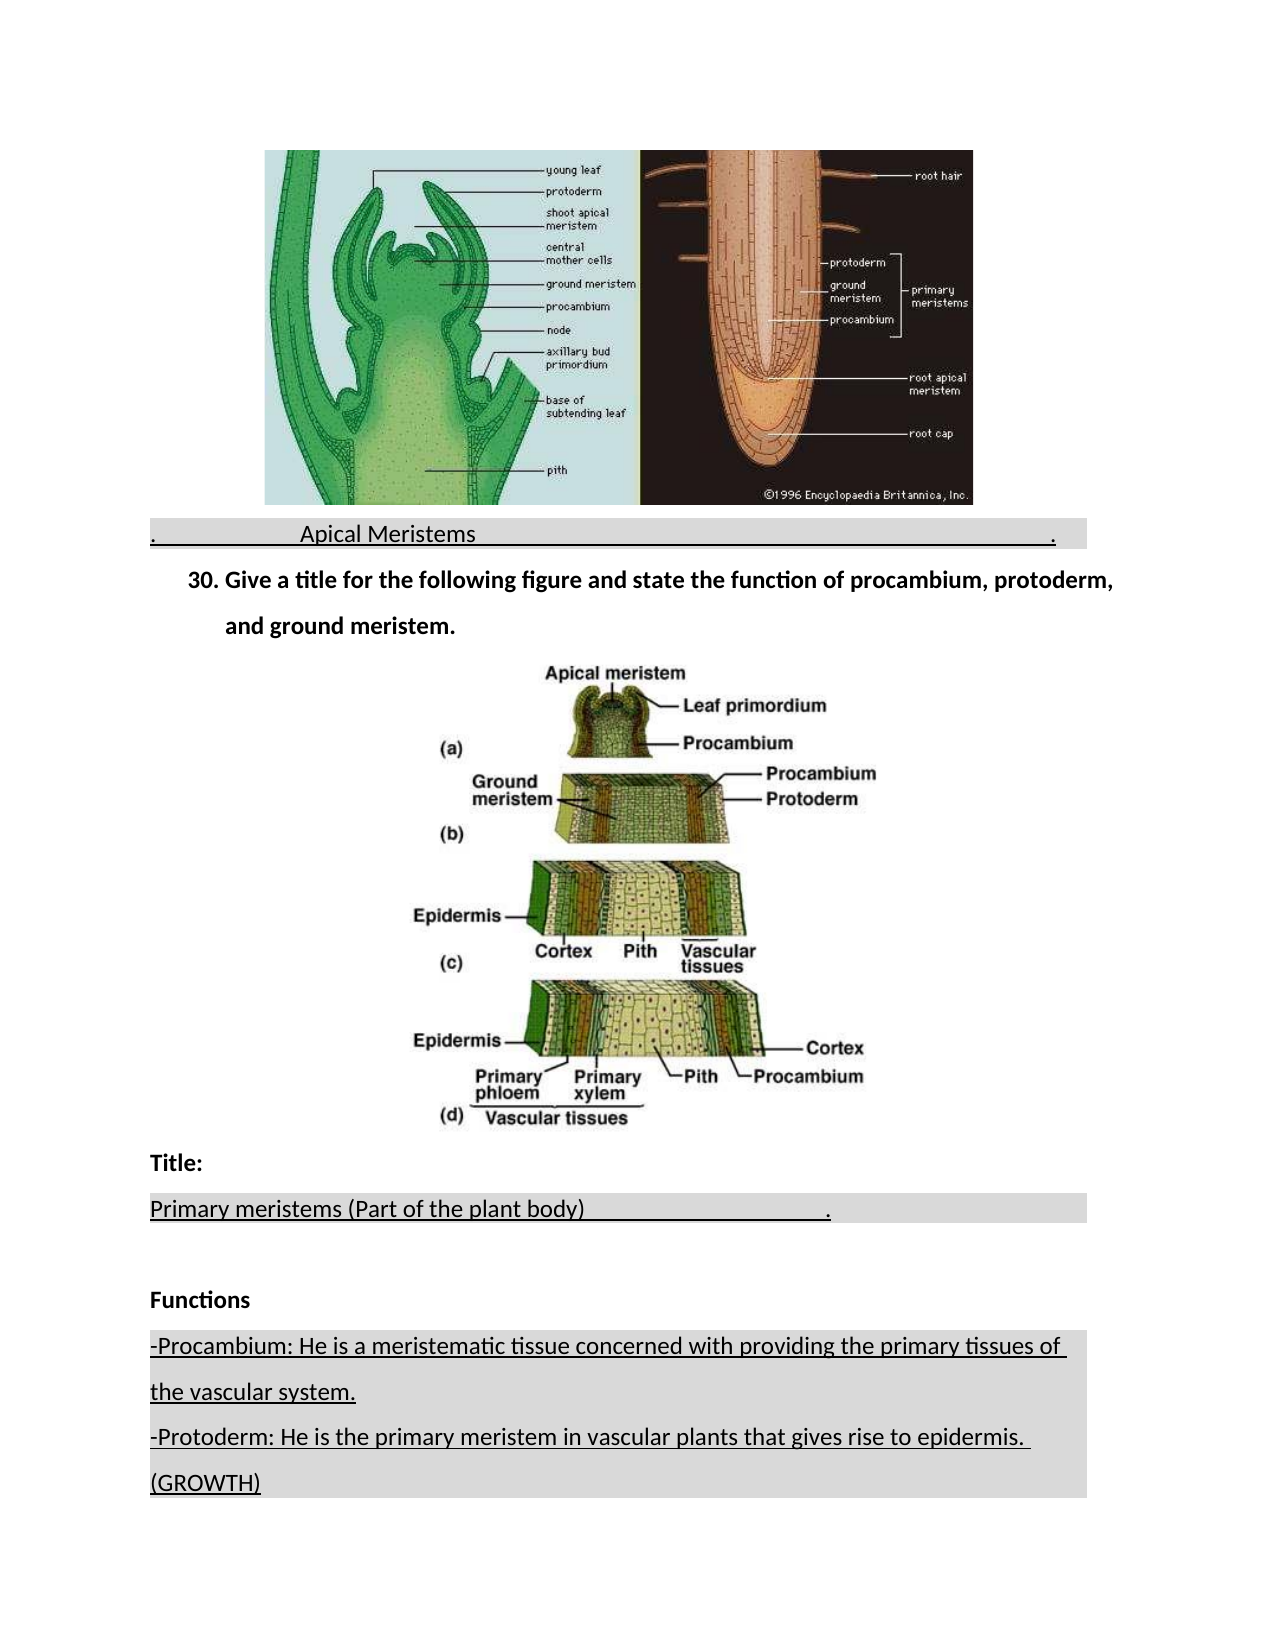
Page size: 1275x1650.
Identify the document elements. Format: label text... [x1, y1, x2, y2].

text -Protoderm: He is the primary meristem in vascular plants that gives rise to epidermis. (GROWTH) [150, 1422, 1087, 1498]
picture [390, 655, 885, 1134]
text Primary meristems (Part of the plant body) . [150, 1193, 1087, 1223]
text . Apical Meristems . [150, 518, 1087, 549]
picture [264, 150, 974, 505]
text -Procambium: He is a meristematic tissue concerned with providing the primary tissues of the vascular system. [150, 1330, 1087, 1406]
list Give a title for the following figure and state the function of procambium, protoderm, and ground meristem. [187, 564, 1125, 640]
text Title: [150, 1147, 1125, 1178]
text Functions [150, 1284, 1125, 1315]
